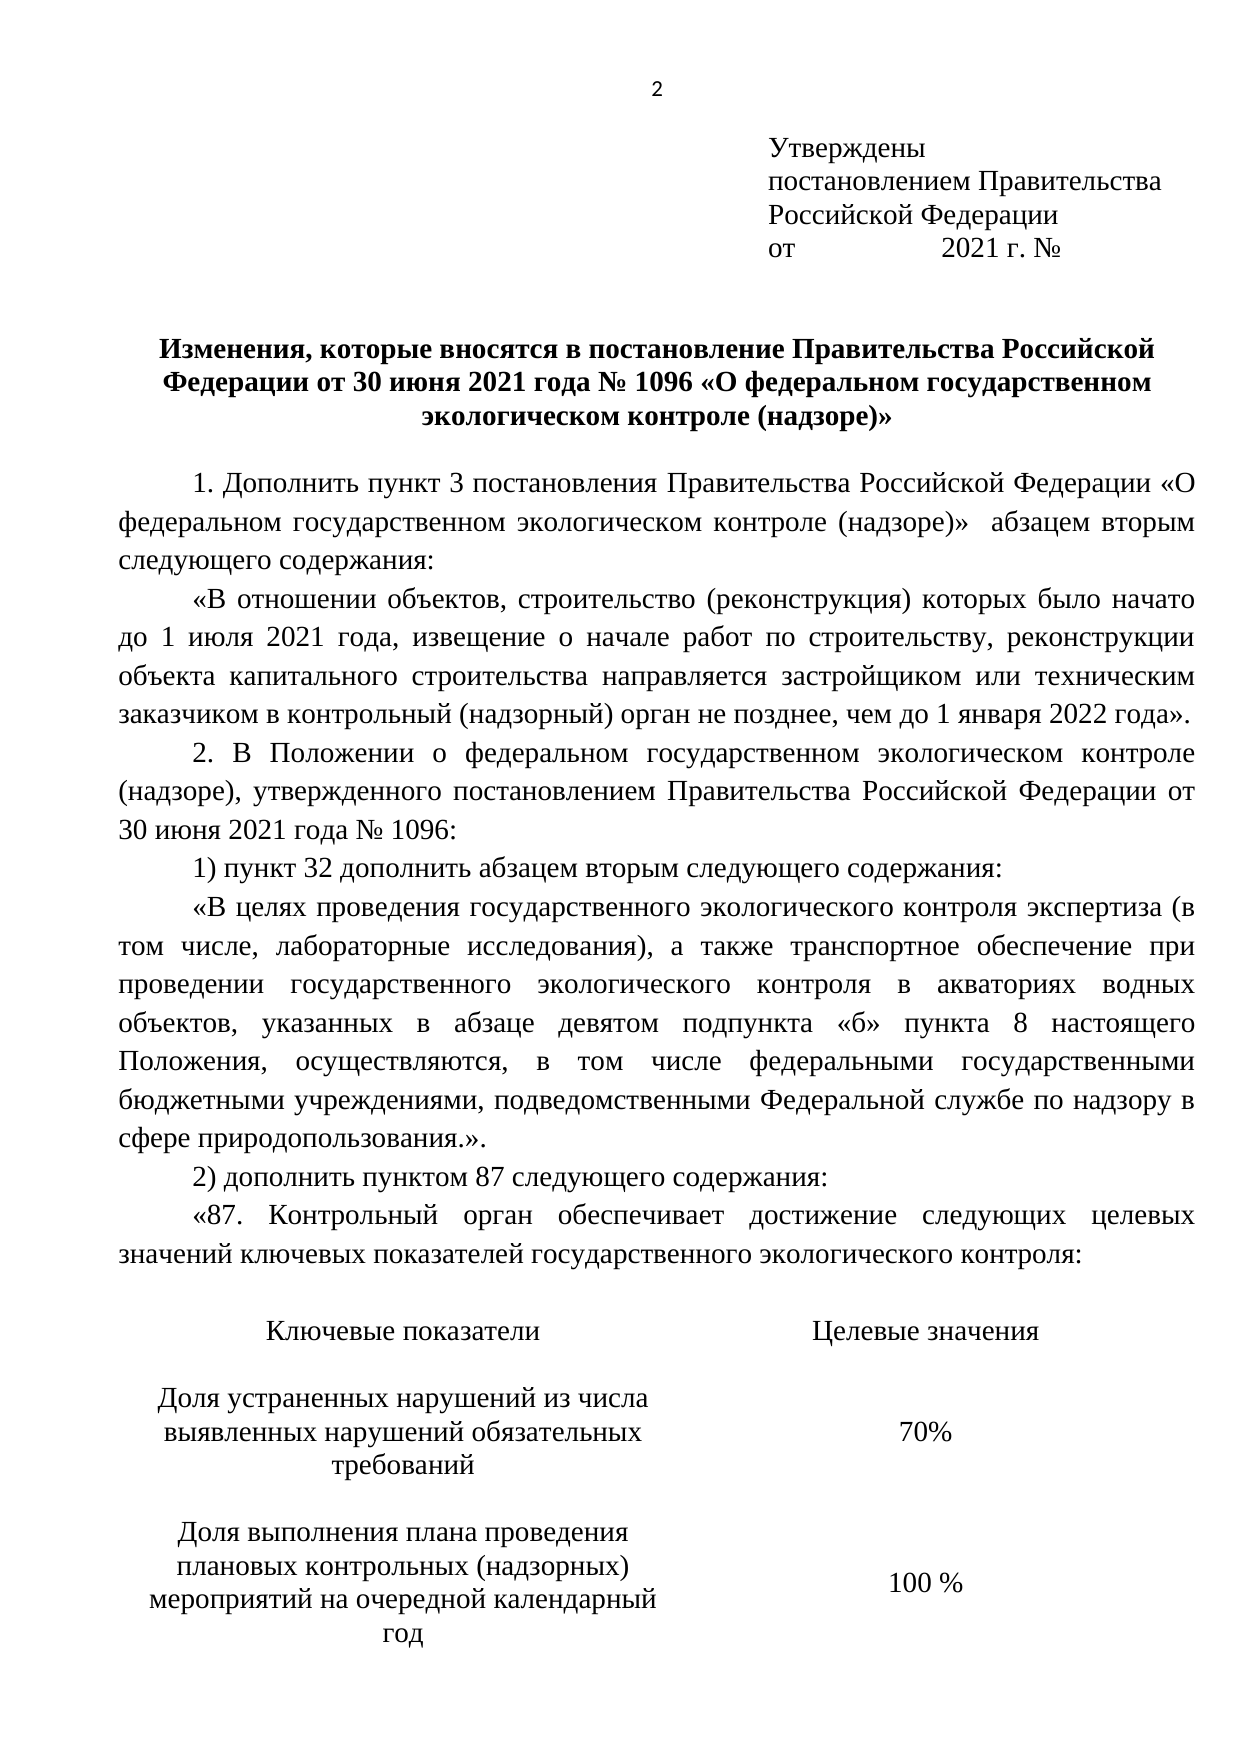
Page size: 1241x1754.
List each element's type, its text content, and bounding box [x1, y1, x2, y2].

text 2) дополнить пунктом 87 следующего содержания: [118, 1159, 1196, 1192]
table_cell Доля выполнения плана проведения плановых контрольных (надзорных) мероприятий на очередной календарный год [135, 1514, 671, 1682]
text 1) пункт 32 дополнить абзацем вторым следующего содержания: [118, 851, 1196, 884]
table_header Целевые значения [671, 1313, 1179, 1380]
table_cell Доля устраненных нарушений из числа выявленных нарушений обязательных требований [135, 1380, 671, 1514]
text 1. Дополнить пункт 3 постановления Правительства Российской Федерации «О федеральном государственном экологическом контроле (надзоре)» абзацем вторым следующего содержания: [118, 465, 1196, 576]
text Российской Федерации [768, 197, 1196, 230]
text «В целях проведения государственного экологического контроля экспертиза (в том числе, лабораторные исследования), а также транспортное обеспечение при проведении государственного экологического контроля в акваториях водных объектов, указанных в абзаце девятом подпункта «б» пункта 8 настоящего Положения, осуществляются, в том числе федеральными государственными бюджетными учреждениями, подведомственными Федеральной службе по надзору в сфере природопользования.». [118, 889, 1196, 1154]
table_cell 70% [671, 1380, 1179, 1514]
text от 2021 г. № [768, 230, 1196, 264]
table_cell 100 % [671, 1514, 1179, 1682]
text постановлением Правительства [768, 163, 1196, 197]
text 2. В Положении о федеральном государственном экологическом контроле (надзоре), утвержденного постановлением Правительства Российской Федерации от 30 июня 2021 года № 1096: [118, 735, 1196, 846]
text «87. Контрольный орган обеспечивает достижение следующих целевых значений ключевых показателей государственного экологического контроля: [118, 1197, 1196, 1269]
table_header Ключевые показатели [135, 1313, 671, 1380]
text Изменения, которые вносятся в постановление Правительства Российской Федерации от 30 июня 2021 года № 1096 «О федеральном государственном экологическом контроле (надзоре)» [118, 331, 1196, 432]
text «В отношении объектов, строительство (реконструкция) которых было начато до 1 июля 2021 года, извещение о начале работ по строительству, реконструкции объекта капитального строительства направляется застройщиком или техническим заказчиком в контрольный (надзорный) орган не позднее, чем до 1 января 2022 года». [118, 581, 1196, 730]
text Утверждены [768, 130, 1196, 163]
